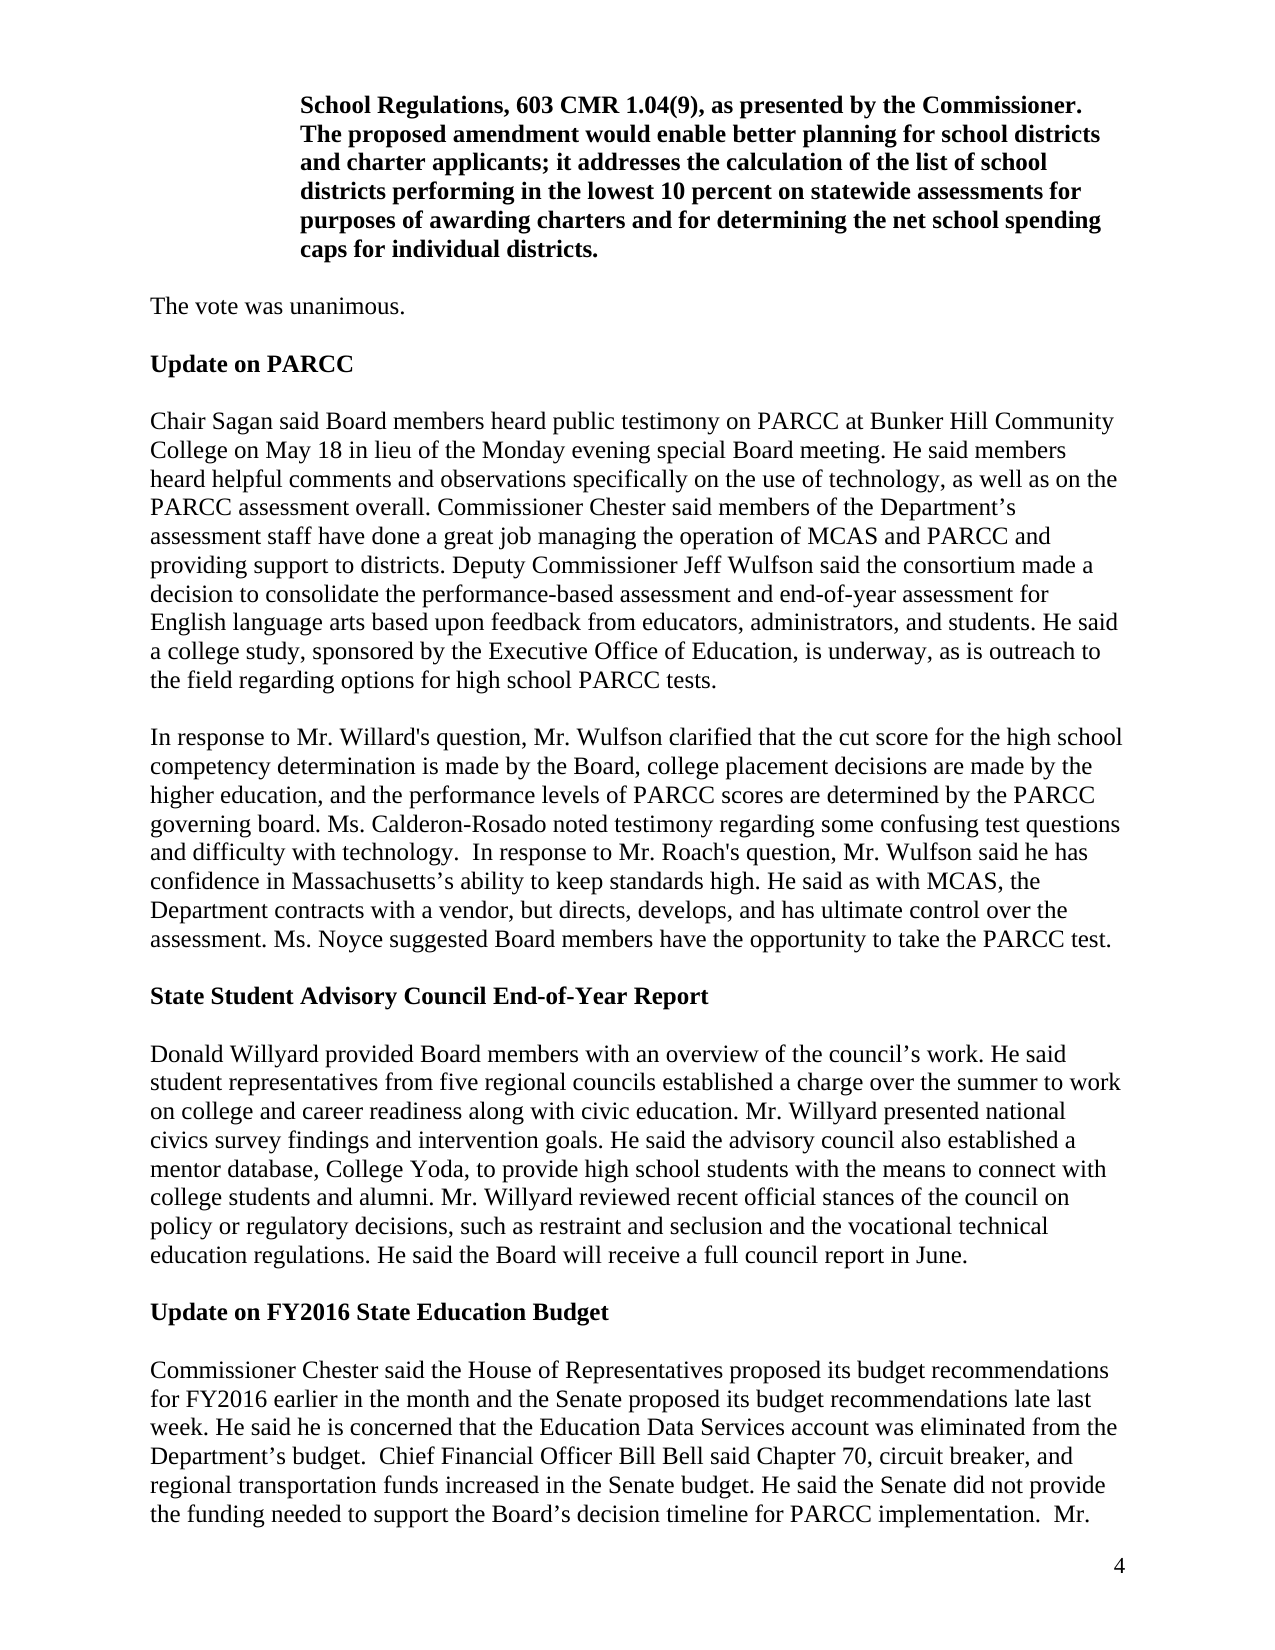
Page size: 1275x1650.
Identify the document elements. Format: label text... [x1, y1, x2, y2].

text In response to Mr. Willard's question, Mr. Wulfson clarified that the cut score for the high school competency determination is made by the Board, college placement decisions are made by the higher education, and the performance levels of PARCC scores are determined by the PARCC governing board. Ms. Calderon-Rosado noted testimony regarding some confusing test questions and difficulty with technology. In response to Mr. Roach's question, Mr. Wulfson said he has confidence in Massachusetts’s ability to keep standards high. He said as with MCAS, the Department contracts with a vendor, but directs, develops, and has ultimate control over the assessment. Ms. Noyce suggested Board members have the opportunity to take the PARCC test. [150, 722, 1125, 952]
text Update on FY2016 State Education Budget [150, 1297, 1125, 1326]
text Donald Willyard provided Board members with an overview of the council’s work. He said student representatives from five regional councils established a charge over the summer to work on college and career readiness along with civic education. Mr. Willyard presented national civics survey findings and intervention goals. He said the advisory council also established a mentor database, College Yoda, to provide high school students with the means to connect with college students and alumni. Mr. Willyard reviewed recent official stances of the council on policy or regulatory decisions, such as restraint and seclusion and the vocational technical education regulations. He said the Board will receive a full council report in June. [150, 1039, 1125, 1269]
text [150, 1355, 1125, 1527]
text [150, 90, 1125, 262]
text Update on PARCC [150, 349, 1125, 377]
text State Student Advisory Council End-of-Year Report [150, 981, 1125, 1010]
text Chair Sagan said Board members heard public testimony on PARCC at Bunker Hill Community College on May 18 in lieu of the Monday evening special Board meeting. He said members heard helpful comments and observations specifically on the use of technology, as well as on the PARCC assessment overall. Commissioner Chester said members of the Department’s assessment staff have done a great job managing the operation of MCAS and PARCC and providing support to districts. Deputy Commissioner Jeff Wulfson said the consortium made a decision to consolidate the performance-based assessment and end-of-year assessment for English language arts based upon feedback from educators, administrators, and students. He said a college study, sponsored by the Executive Office of Education, is underway, as is outreach to the field regarding options for high school PARCC tests. [150, 406, 1125, 694]
text The vote was unanimous. [150, 291, 1125, 320]
